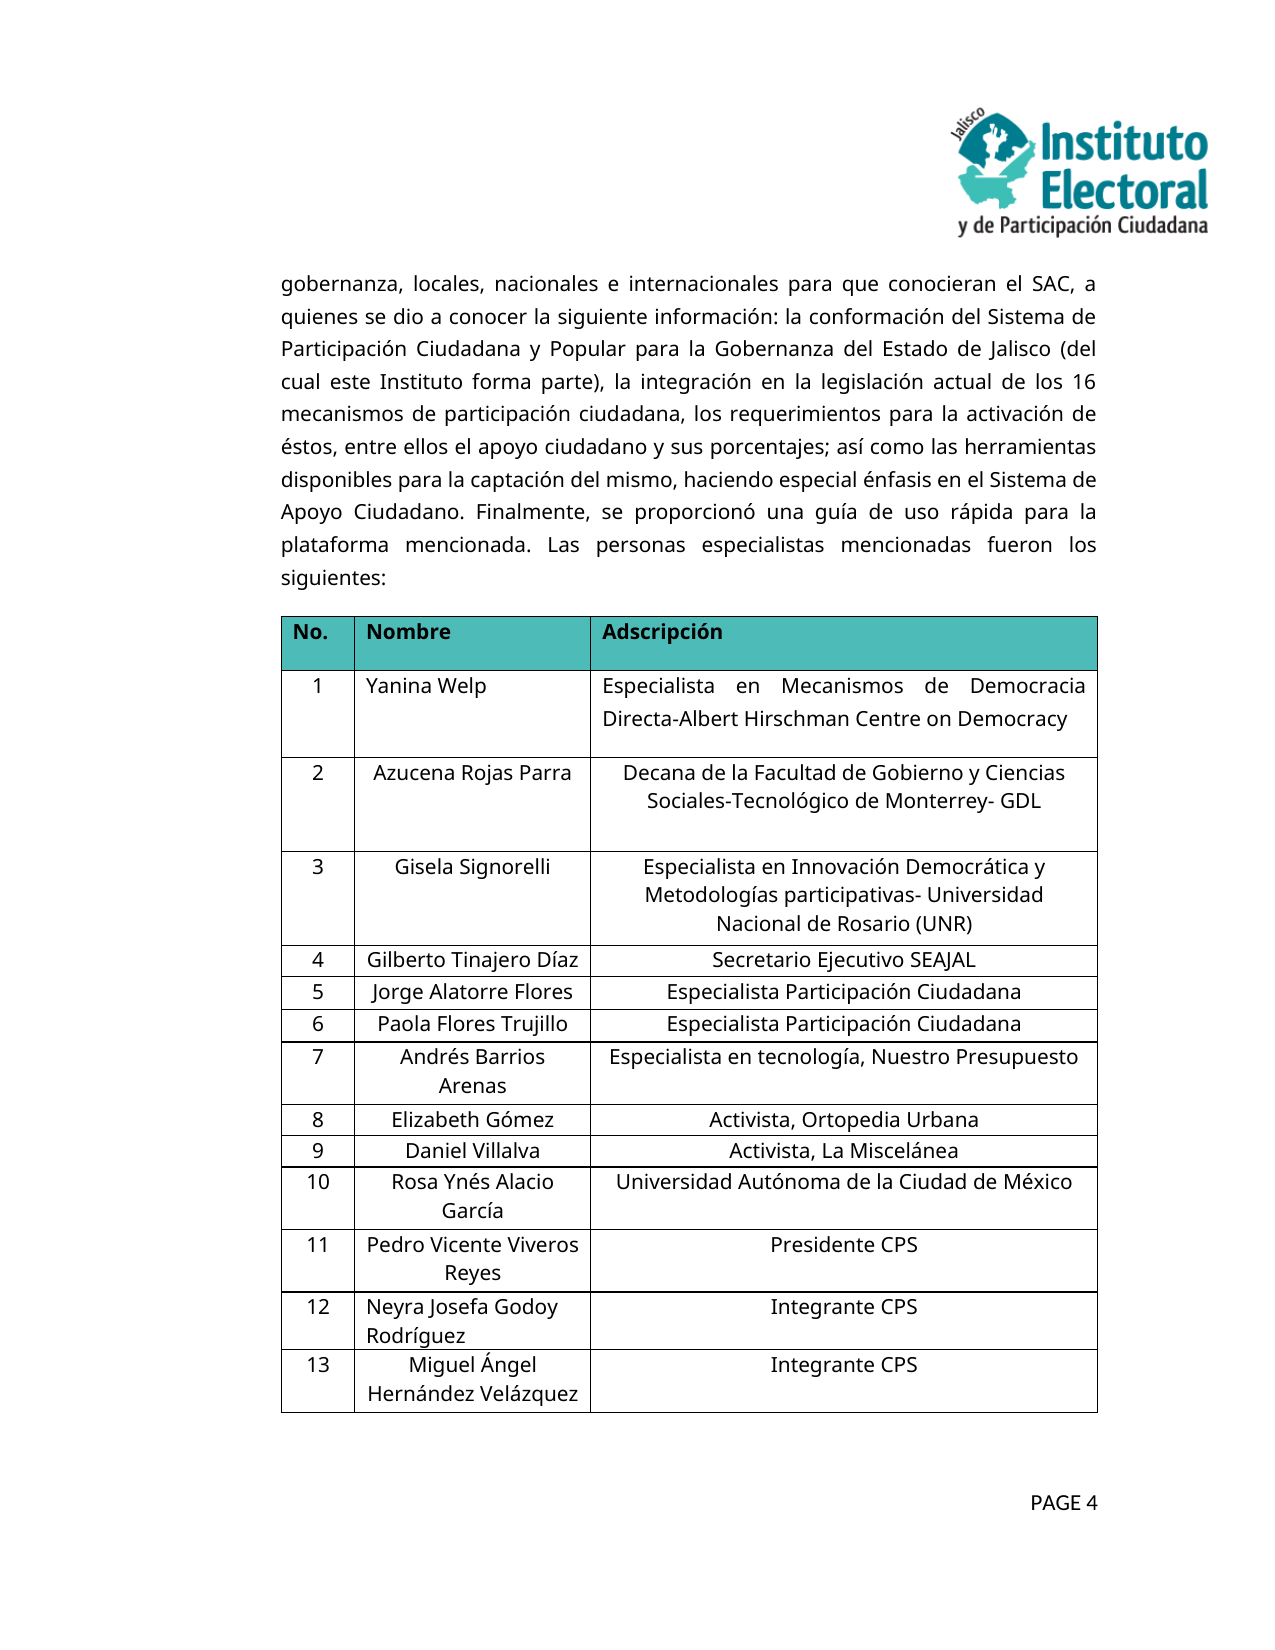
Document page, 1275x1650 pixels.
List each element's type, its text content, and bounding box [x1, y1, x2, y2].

table_cell 8 [282, 1105, 354, 1135]
table_cell Activista, Ortopedia Urbana [591, 1105, 1097, 1135]
table_cell Elizabeth Gómez [355, 1105, 590, 1135]
table_cell Paola Flores Trujillo [355, 1010, 590, 1041]
table_cell 10 [282, 1168, 354, 1229]
table_cell Especialista en Innovación Democrática y Metodologías participativas- Universidad Nacional de Rosario (UNR) [591, 852, 1097, 944]
table_cell 12 [282, 1293, 354, 1349]
table_cell Universidad Autónoma de la Ciudad de México [591, 1168, 1097, 1229]
table_cell Rosa Ynés Alacio García [355, 1168, 590, 1229]
table_cell Gisela Signorelli [355, 852, 590, 944]
table_cell 11 [282, 1230, 354, 1291]
table_header Adscripción [591, 617, 1097, 670]
picture [941, 95, 1223, 242]
table_cell 4 [282, 946, 354, 976]
table_cell Integrante CPS [591, 1350, 1097, 1412]
table_cell 5 [282, 977, 354, 1008]
table_cell 3 [282, 852, 354, 944]
table_cell Activista, La Miscelánea [591, 1136, 1097, 1166]
table_cell Decana de la Facultad de Gobierno y Ciencias Sociales-Tecnológico de Monterrey- GDL [591, 758, 1097, 851]
table_cell Azucena Rojas Parra [355, 758, 590, 851]
table_cell Gilberto Tinajero Díaz [355, 946, 590, 976]
table_cell Yanina Welp [355, 671, 590, 757]
table_cell 1 [282, 671, 354, 757]
table_cell 9 [282, 1136, 354, 1166]
table_header No. [282, 617, 354, 670]
table_cell Daniel Villalva [355, 1136, 590, 1166]
table_cell 2 [282, 758, 354, 851]
table_cell 6 [282, 1010, 354, 1041]
table_cell Neyra Josefa Godoy Rodríguez [355, 1293, 590, 1349]
table_cell 13 [282, 1350, 354, 1412]
table_cell Especialista Participación Ciudadana [591, 1010, 1097, 1041]
table_cell Especialista Participación Ciudadana [591, 977, 1097, 1008]
table_cell Secretario Ejecutivo SEAJAL [591, 946, 1097, 976]
table_cell Jorge Alatorre Flores [355, 977, 590, 1008]
table_cell Especialista en tecnología, Nuestro Presupuesto [591, 1043, 1097, 1104]
table_cell Miguel Ángel Hernández Velázquez [355, 1350, 590, 1412]
table_cell Presidente CPS [591, 1230, 1097, 1291]
table_cell Integrante CPS [591, 1293, 1097, 1349]
table_cell Especialista en Mecanismos de Democracia Directa-Albert Hirschman Centre on Democracy [591, 671, 1097, 757]
table_cell 7 [282, 1043, 354, 1104]
table_cell Andrés Barrios Arenas [355, 1043, 590, 1104]
table_cell Pedro Vicente Viveros Reyes [355, 1230, 590, 1291]
table_header Nombre [355, 617, 590, 670]
